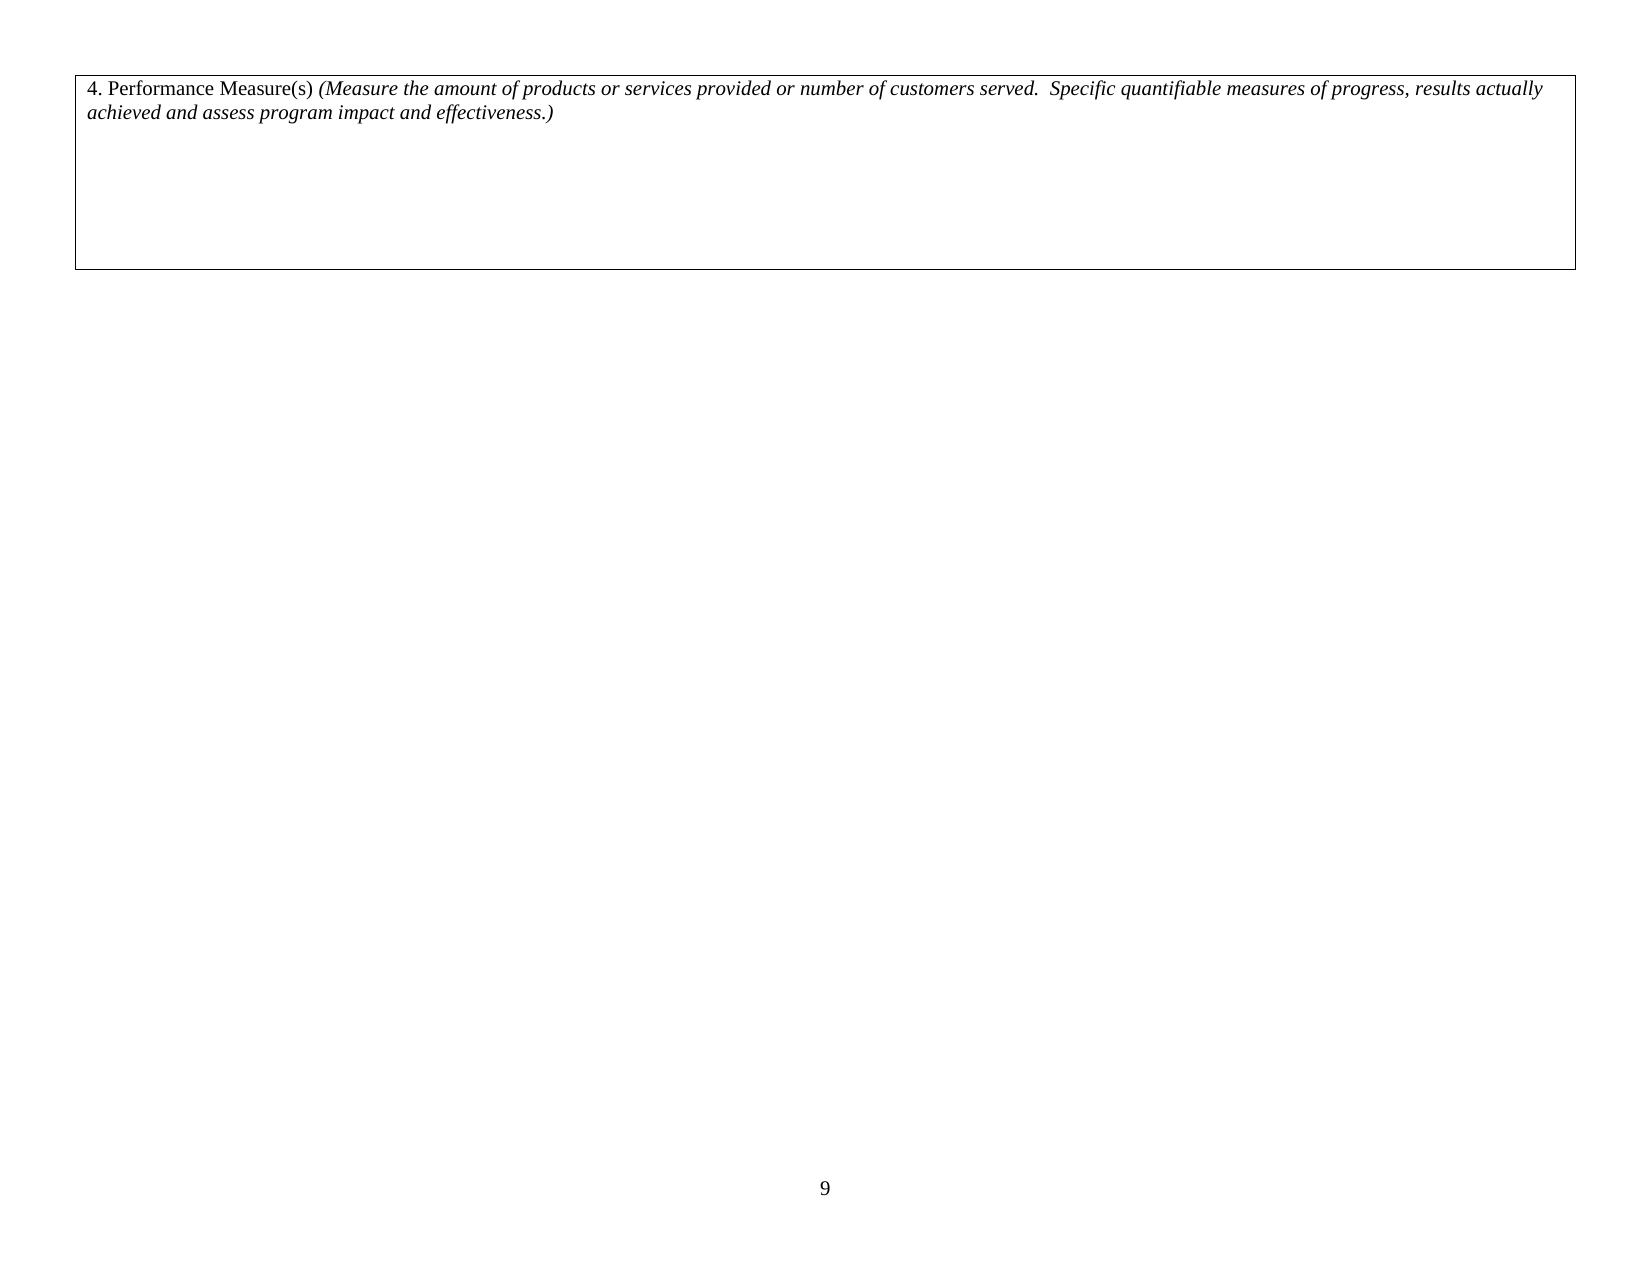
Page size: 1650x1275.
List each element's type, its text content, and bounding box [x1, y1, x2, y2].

table_cell 4. Performance Measure(s) (Measure the amount of products or services provided or number of customers served. Specific quantifiable measures of progress, results actually achieved and assess program impact and effectiveness.) [76, 76, 1575, 269]
